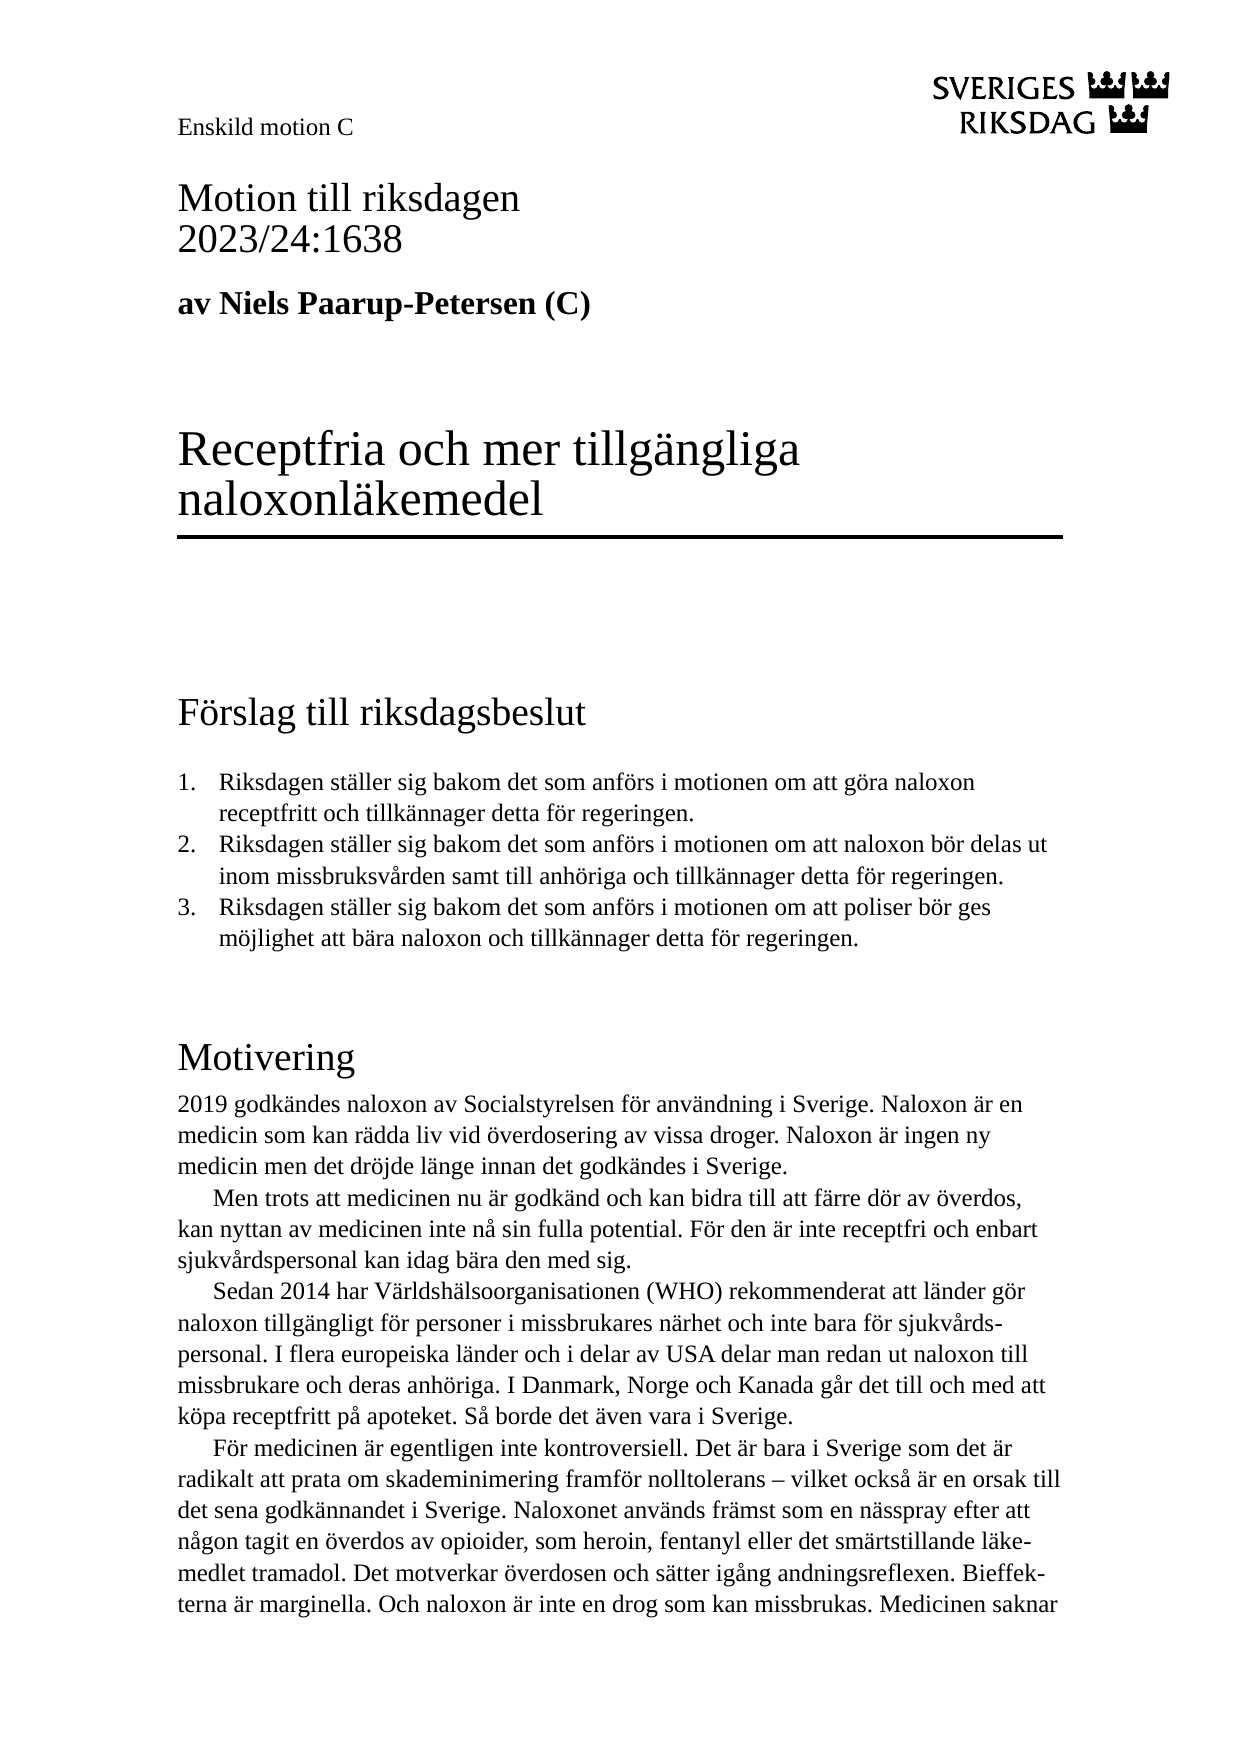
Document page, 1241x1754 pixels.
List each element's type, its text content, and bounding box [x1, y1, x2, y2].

text Sedan 2014 har Världshälsoorganisationen (WHO) rekommenderat att länder gör naloxon tillgängligt för personer i missbrukares närhet och inte bara för sjukvårdspersonal. I flera europeiska länder och i delar av USA delar man redan ut naloxon till missbrukare och deras anhöriga. I Danmark, Norge och Kanada går det till och med att köpa receptfritt på apoteket. Så borde det även vara i Sverige. [177, 1274, 1063, 1430]
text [177, 1430, 1063, 1618]
text 2019 godkändes naloxon av Socialstyrelsen för användning i Sverige. Naloxon är en medicin som kan rädda liv vid överdosering av vissa droger. Naloxon är ingen ny medicin men det dröjde länge innan det godkändes i Sverige. [177, 1086, 1063, 1180]
text Men trots att medicinen nu är godkänd och kan bidra till att färre dör av överdos, kan nyttan av medicinen inte nå sin fulla potential. För den är inte receptfri och enbart sjukvårdspersonal kan idag bära den med sig. [177, 1180, 1063, 1274]
